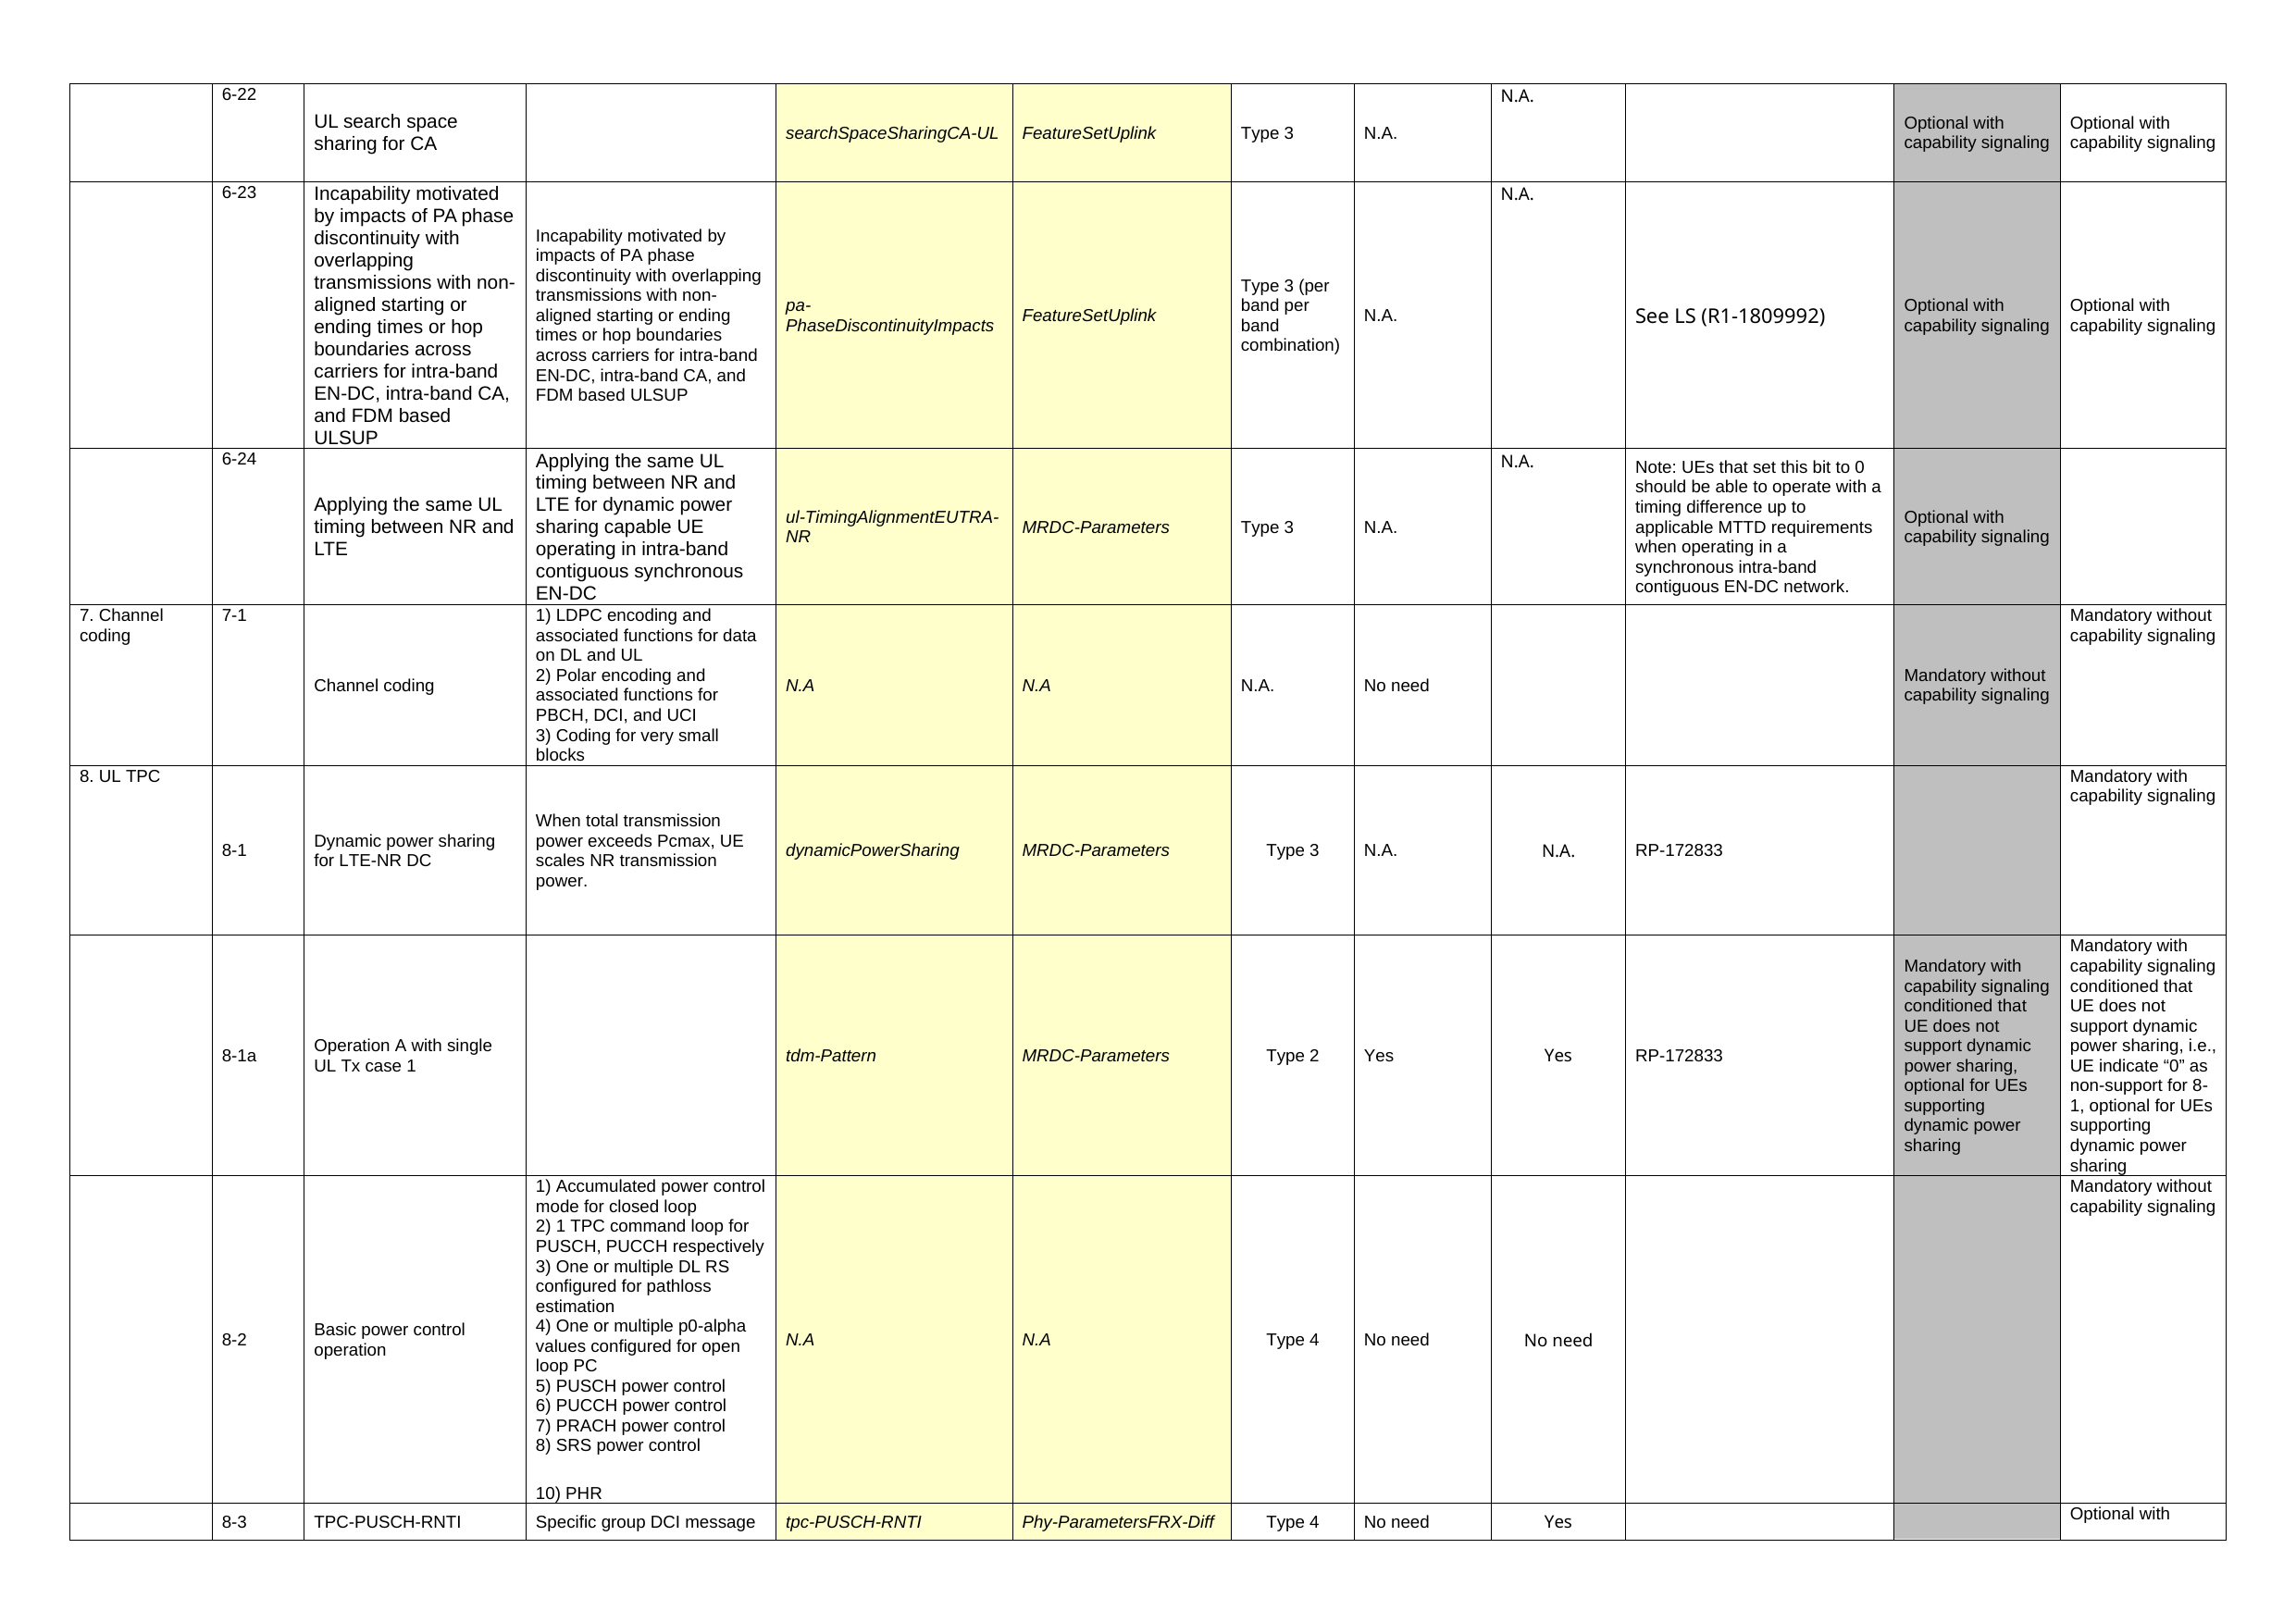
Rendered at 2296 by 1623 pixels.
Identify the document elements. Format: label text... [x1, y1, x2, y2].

table_cell [1626, 605, 1893, 765]
table_cell N.A [776, 605, 1012, 765]
table_cell 6-24 [213, 449, 304, 604]
table_cell Type 4 [1232, 1176, 1354, 1503]
table_cell 8-1a [213, 935, 304, 1175]
table_cell N.A. [1232, 605, 1354, 765]
table_cell 7-1 [213, 605, 304, 765]
table_cell Mandatory with capability signaling conditioned that UE does not support dynamic power sharing, optional for UEs supporting dynamic power sharing [1894, 935, 2060, 1175]
table_cell [2061, 449, 2226, 604]
table_cell UL search space sharing for CA [304, 84, 526, 181]
table_cell 7. Channel coding [70, 605, 212, 765]
table_cell Type 3 [1232, 84, 1354, 181]
table_cell 6-23 [213, 182, 304, 448]
table_cell When total transmission power exceeds Pcmax, UE scales NR transmission power. [527, 766, 776, 935]
table_cell TPC-PUSCH-RNTI [304, 1504, 526, 1539]
table_cell N.A. [1355, 84, 1491, 181]
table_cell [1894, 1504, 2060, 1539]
table_cell FeatureSetUplink [1013, 84, 1231, 181]
table_cell [70, 84, 212, 181]
table_cell MRDC-Parameters [1013, 449, 1231, 604]
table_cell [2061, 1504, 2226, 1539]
table_cell Yes [1492, 935, 1625, 1175]
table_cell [2061, 84, 2226, 181]
table_cell Applying the same UL timing between NR and LTE for dynamic power sharing capable UE operating in intra-band contiguous synchronous EN-DC [527, 449, 776, 604]
table_cell [1492, 605, 1625, 765]
table_cell N.A. [1492, 766, 1625, 935]
table_cell No need [1492, 1176, 1625, 1503]
table_cell See LS (R1-1809992) [1626, 182, 1893, 448]
table_cell 8-2 [213, 1176, 304, 1503]
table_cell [527, 1504, 776, 1539]
table_cell N.A [1013, 605, 1231, 765]
table_cell 1) Accumulated power control mode for closed loop 2) 1 TPC command loop for PUSCH, PUCCH respectively 3) One or multiple DL RS configured for pathloss estimation 4) One or multiple p0-alpha values configured for open loop PC 5) PUSCH power control 6) PUCCH power control 7) PRACH power control 8) SRS power control 10) PHR [527, 1176, 776, 1503]
table_cell Dynamic power sharing for LTE-NR DC [304, 766, 526, 935]
table_cell ul-TimingAlignmentEUTRA-NR [776, 449, 1012, 604]
table_cell searchSpaceSharingCA-UL [776, 84, 1012, 181]
table_cell [70, 1176, 212, 1503]
table_cell Type 3 [1232, 766, 1354, 935]
table_cell Applying the same UL timing between NR and LTE [304, 449, 526, 604]
table_cell pa-PhaseDiscontinuityImpacts [776, 182, 1012, 448]
table_cell 8. UL TPC [70, 766, 212, 935]
table_cell No need [1355, 1176, 1491, 1503]
table_cell [70, 182, 212, 448]
table_cell [1626, 1176, 1893, 1503]
table_cell N.A. [1492, 84, 1625, 181]
table_cell tdm-Pattern [776, 935, 1012, 1175]
table_cell [70, 935, 212, 1175]
table_cell N.A [1013, 1176, 1231, 1503]
table_cell [1894, 1176, 2060, 1503]
table_cell 8-3 [213, 1504, 304, 1539]
table_cell Optional with capability signaling [2061, 182, 2226, 448]
table_cell N.A. [1355, 766, 1491, 935]
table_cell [1894, 84, 2060, 181]
table_cell 8-1 [213, 766, 304, 935]
table_cell [1894, 766, 2060, 935]
table_cell 6-22 [213, 84, 304, 181]
table_cell Type 3 (per band per band combination) [1232, 182, 1354, 448]
table_cell RP-172833 [1626, 766, 1893, 935]
table_cell N.A [776, 1176, 1012, 1503]
table_cell Mandatory with capability signaling [2061, 766, 2226, 935]
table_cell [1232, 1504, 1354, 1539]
table_cell [527, 84, 776, 181]
table_cell MRDC-Parameters [1013, 766, 1231, 935]
table_cell N.A. [1492, 182, 1625, 448]
table_cell [527, 935, 776, 1175]
table_cell dynamicPowerSharing [776, 766, 1012, 935]
table_cell tpc-PUSCH-RNTI [776, 1504, 1012, 1539]
table_cell Basic power control operation [304, 1176, 526, 1503]
table_cell Note: UEs that set this bit to 0 should be able to operate with a timing difference up to applicable MTTD requirements when operating in a synchronous intra-band contiguous EN-DC network. [1626, 449, 1893, 604]
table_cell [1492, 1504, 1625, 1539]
table_cell Mandatory without capability signaling [2061, 1176, 2226, 1503]
table_cell Yes [1355, 935, 1491, 1175]
table_cell [1626, 84, 1893, 181]
table_cell No need [1355, 605, 1491, 765]
table_cell Type 3 [1232, 449, 1354, 604]
table_cell Mandatory without capability signaling [1894, 605, 2060, 765]
table_cell Incapability motivated by impacts of PA phase discontinuity with overlapping transmissions with non-aligned starting or ending times or hop boundaries across carriers for intra-band EN-DC, intra-band CA, and FDM based ULSUP [527, 182, 776, 448]
table_cell Mandatory with capability signaling conditioned that UE does not support dynamic power sharing, i.e., UE indicate “0” as non-support for 8-1, optional for UEs supporting dynamic power sharing [2061, 935, 2226, 1175]
table_cell 1) LDPC encoding and associated functions for data on DL and UL 2) Polar encoding and associated functions for PBCH, DCI, and UCI 3) Coding for very small blocks [527, 605, 776, 765]
table_cell FeatureSetUplink [1013, 182, 1231, 448]
table_cell N.A. [1355, 449, 1491, 604]
table_cell Mandatory without capability signaling [2061, 605, 2226, 765]
table_cell Optional with capability signaling [1894, 449, 2060, 604]
table_cell Operation A with single UL Tx case 1 [304, 935, 526, 1175]
table_cell N.A. [1355, 182, 1491, 448]
table_cell MRDC-Parameters [1013, 935, 1231, 1175]
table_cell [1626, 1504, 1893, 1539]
table_cell Optional with capability signaling [1894, 182, 2060, 448]
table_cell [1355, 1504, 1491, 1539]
table_cell [70, 1504, 212, 1539]
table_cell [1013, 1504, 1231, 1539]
table_cell N.A. [1492, 449, 1625, 604]
table_cell [70, 449, 212, 604]
table_cell Incapability motivated by impacts of PA phase discontinuity with overlapping transmissions with non-aligned starting or ending times or hop boundaries across carriers for intra-band EN-DC, intra-band CA, and FDM based ULSUP [304, 182, 526, 448]
table_cell RP-172833 [1626, 935, 1893, 1175]
table_cell Type 2 [1232, 935, 1354, 1175]
table_cell Channel coding [304, 605, 526, 765]
